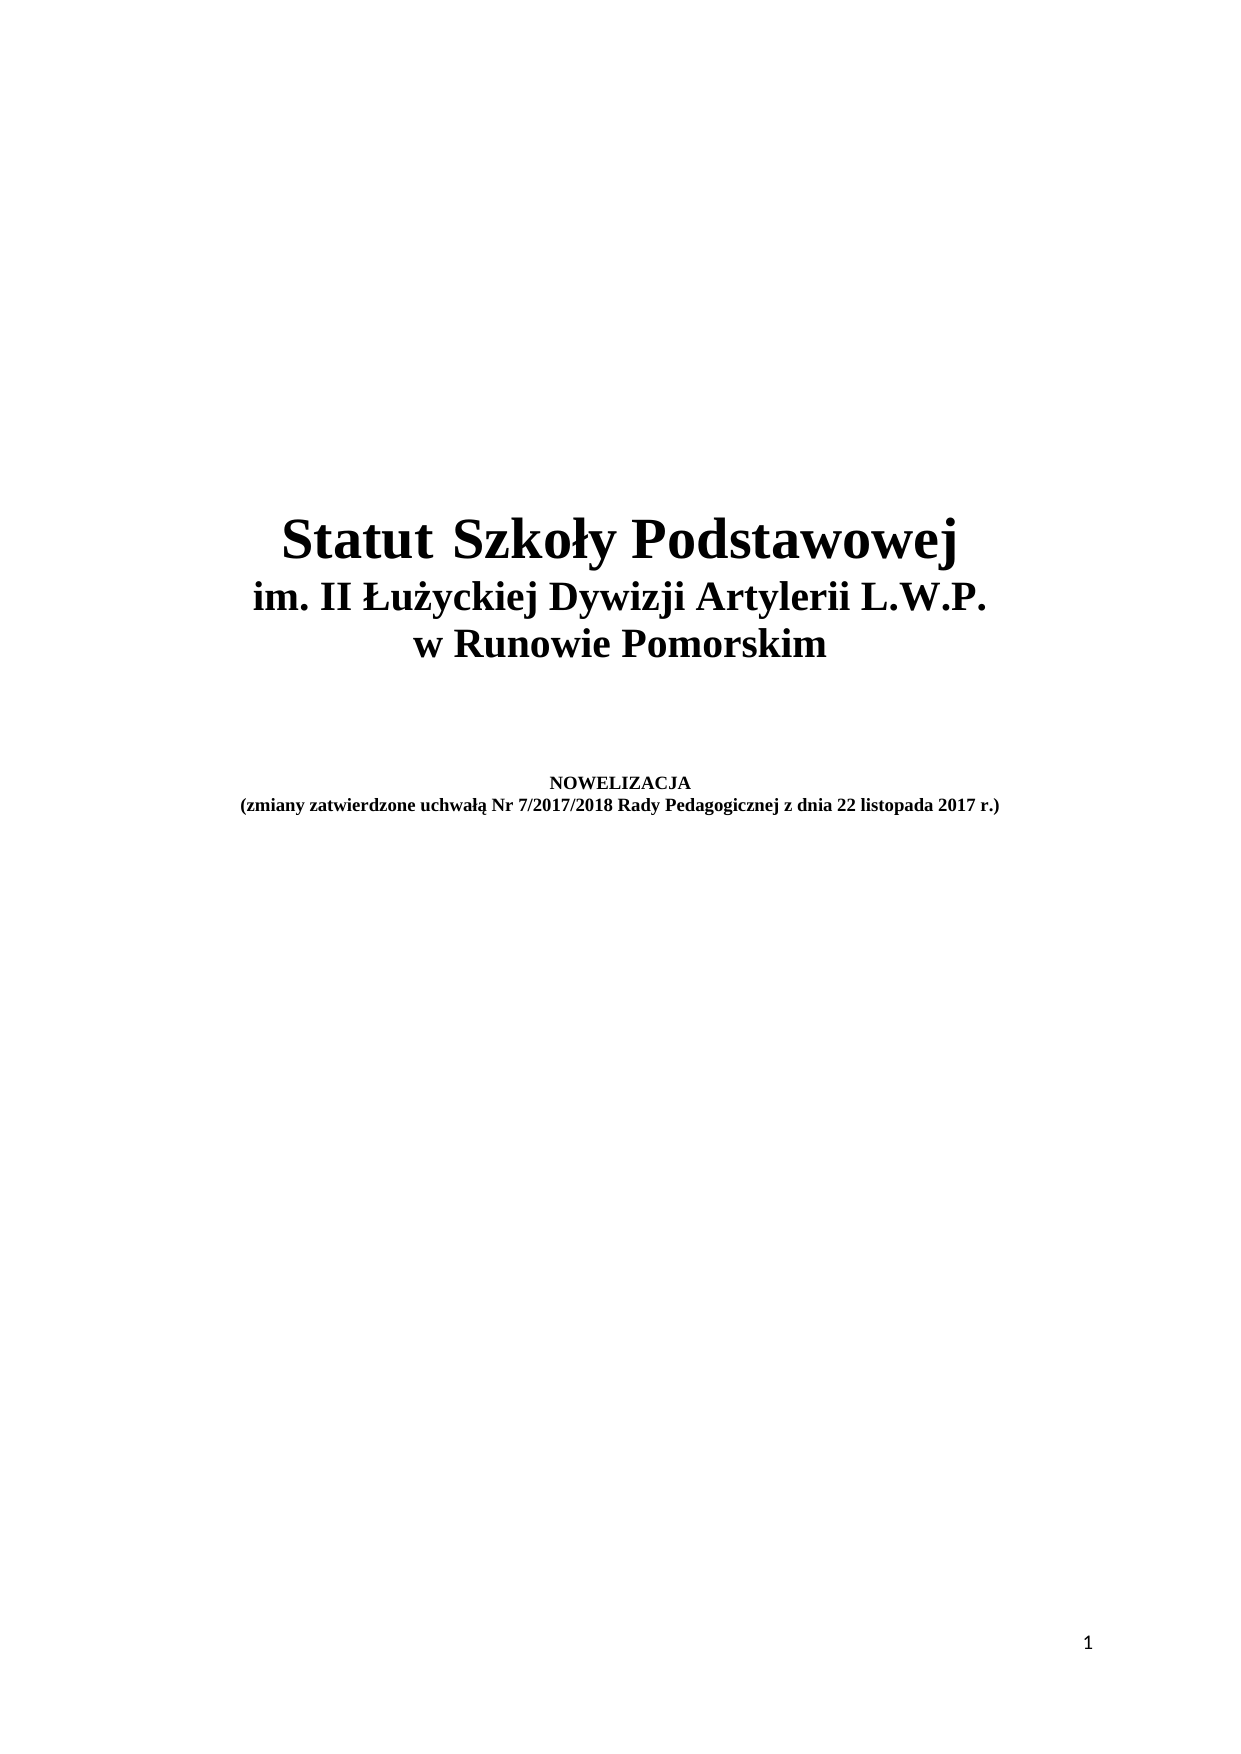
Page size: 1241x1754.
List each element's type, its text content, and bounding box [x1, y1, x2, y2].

text NOWELIZACJA [148, 772, 1093, 794]
text im. II Łużyckiej Dywizji Artylerii L.W.P. [148, 571, 1093, 619]
text Statut Szkoły Podstawowej [148, 504, 1093, 571]
text w Runowie Pomorskim [148, 619, 1093, 667]
text (zmiany zatwierdzone uchwałą Nr 7/2017/2018 Rady Pedagogicznej z dnia 22 listopada 2017 r.) [148, 794, 1093, 815]
